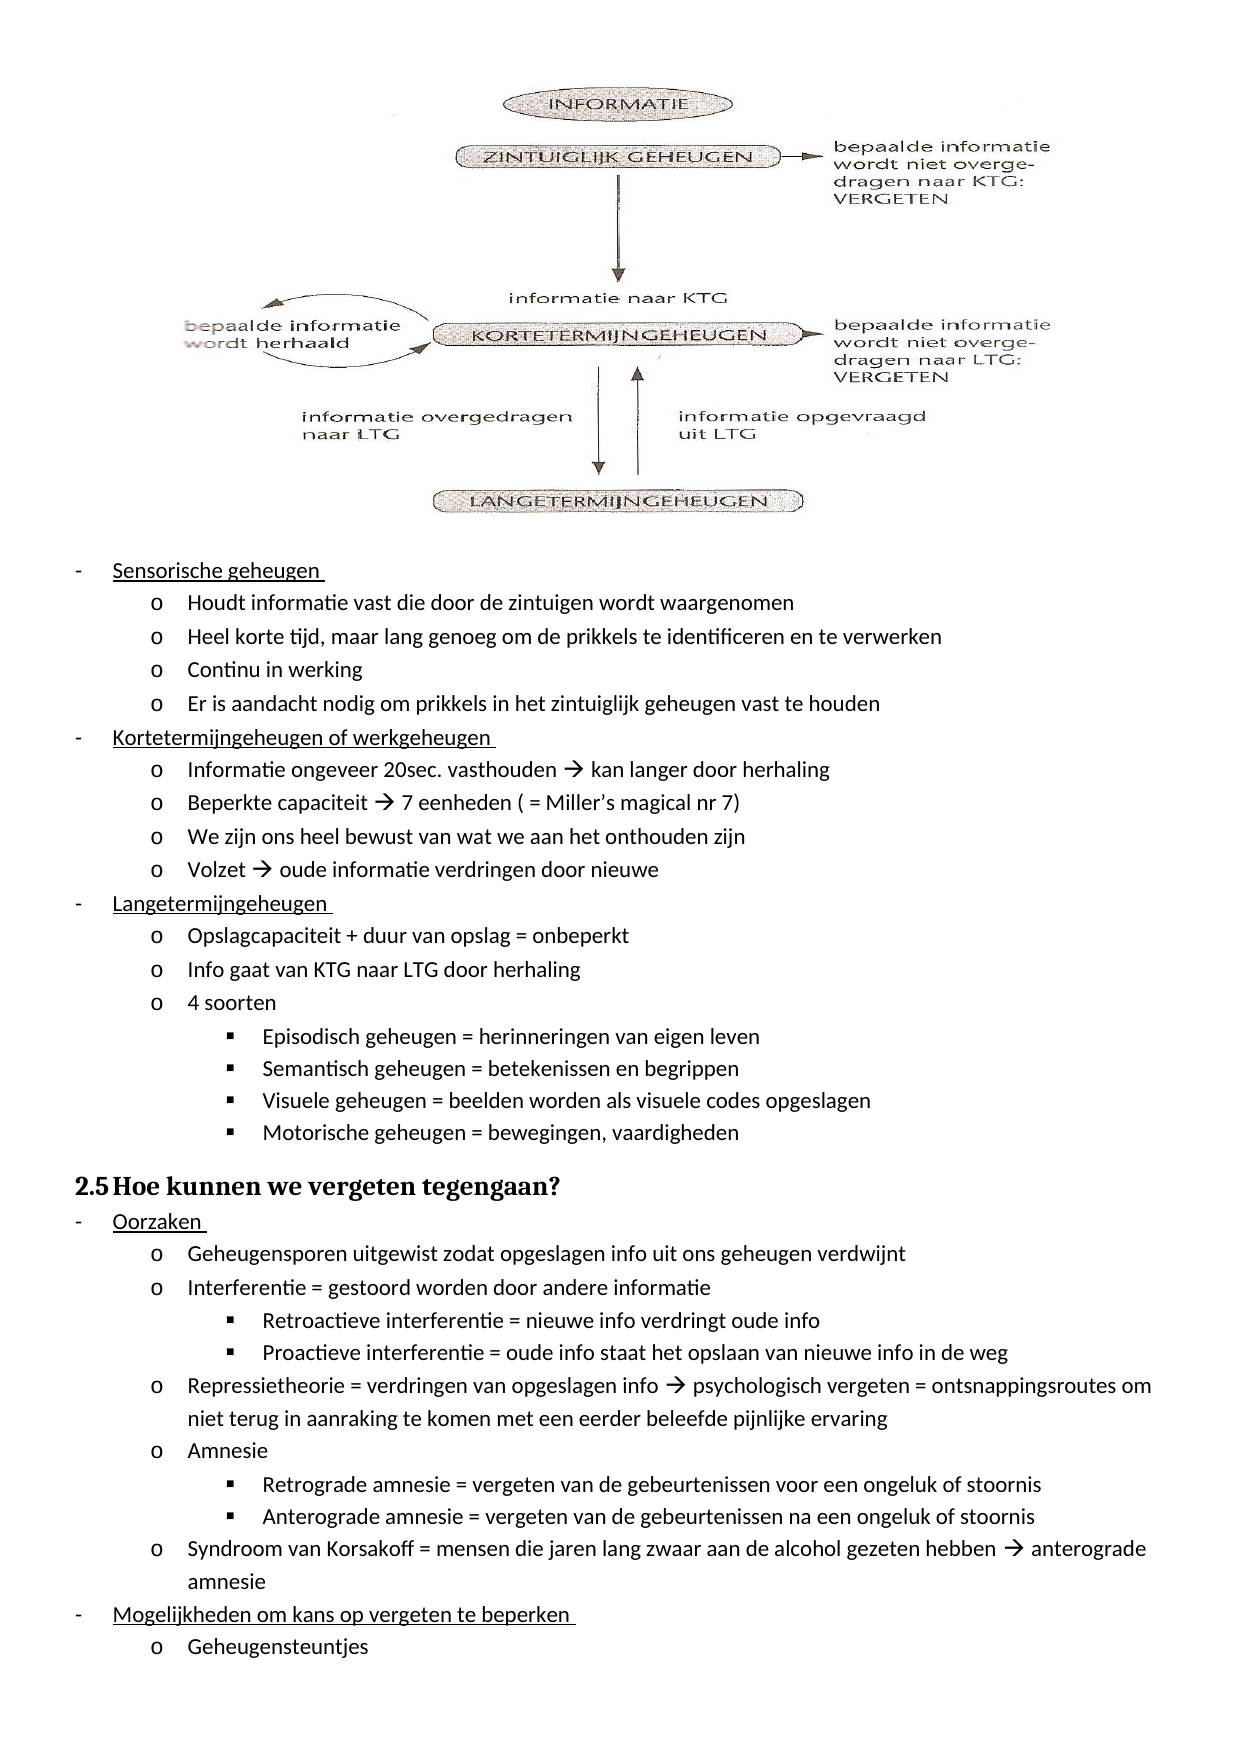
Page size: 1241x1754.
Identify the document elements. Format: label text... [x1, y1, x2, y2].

list Kortetermijngeheugen of werkgeheugen [75, 723, 1165, 751]
list Oorzaken [75, 1207, 1165, 1235]
list Volzet oude informatie verdringen door nieuwe [150, 855, 1165, 884]
list Er is aandacht nodig om prikkels in het zintuiglijk geheugen vast te houden [150, 689, 1165, 718]
list Info gaat van KTG naar LTG door herhaling [150, 955, 1165, 984]
picture [178, 75, 1062, 532]
list Episodisch geheugen = herinneringen van eigen leven [225, 1022, 1165, 1050]
list Mogelijkheden om kans op vergeten te beperken [75, 1600, 1165, 1628]
list Opslagcapaciteit + duur van opslag = onbeperkt [150, 921, 1165, 950]
list Visuele geheugen = beelden worden als visuele codes opgeslagen [225, 1086, 1165, 1114]
list 4 soorten [150, 988, 1165, 1017]
list We zijn ons heel bewust van wat we aan het onthouden zijn [150, 822, 1165, 851]
list Houdt informatie vast die door de zintuigen wordt waargenomen [150, 588, 1165, 618]
list Heel korte tijd, maar lang genoeg om de prikkels te identificeren en te verwerken [150, 622, 1165, 651]
list Beperkte capaciteit 7 eenheden ( = Miller’s magical nr 7) [150, 788, 1165, 817]
list Interferentie = gestoord worden door andere informatie [150, 1273, 1165, 1302]
list Langetermijngeheugen [75, 889, 1165, 917]
list Motorische geheugen = bewegingen, vaardigheden [225, 1118, 1165, 1146]
list Sensorische geheugen [75, 556, 1165, 584]
list Retroactieve interferentie = nieuwe info verdringt oude info [225, 1306, 1165, 1334]
list Retrograde amnesie = vergeten van de gebeurtenissen voor een ongeluk of stoornis [225, 1470, 1165, 1498]
list Repressietheorie = verdringen van opgeslagen info psychologisch vergeten = ontsnappingsroutes om niet terug in aanraking te komen met een eerder beleefde pijnlijke ervaring [150, 1371, 1165, 1432]
list Informatie ongeveer 20sec. vasthouden kan langer door herhaling [150, 755, 1165, 784]
list Proactieve interferentie = oude info staat het opslaan van nieuwe info in de weg [225, 1338, 1165, 1367]
list Amnesie [150, 1436, 1165, 1465]
list Geheugensteuntjes [150, 1632, 1165, 1661]
list Anterograde amnesie = vergeten van de gebeurtenissen na een ongeluk of stoornis [225, 1502, 1165, 1530]
list Continu in werking [150, 656, 1165, 685]
subtitle Hoe kunnen we vergeten tegengaan? [75, 1171, 1165, 1202]
list Syndroom van Korsakoff = mensen die jaren lang zwaar aan de alcohol gezeten hebben anterograde amnesie [150, 1534, 1165, 1596]
list Geheugensporen uitgewist zodat opgeslagen info uit ons geheugen verdwijnt [150, 1239, 1165, 1268]
list Semantisch geheugen = betekenissen en begrippen [225, 1054, 1165, 1082]
